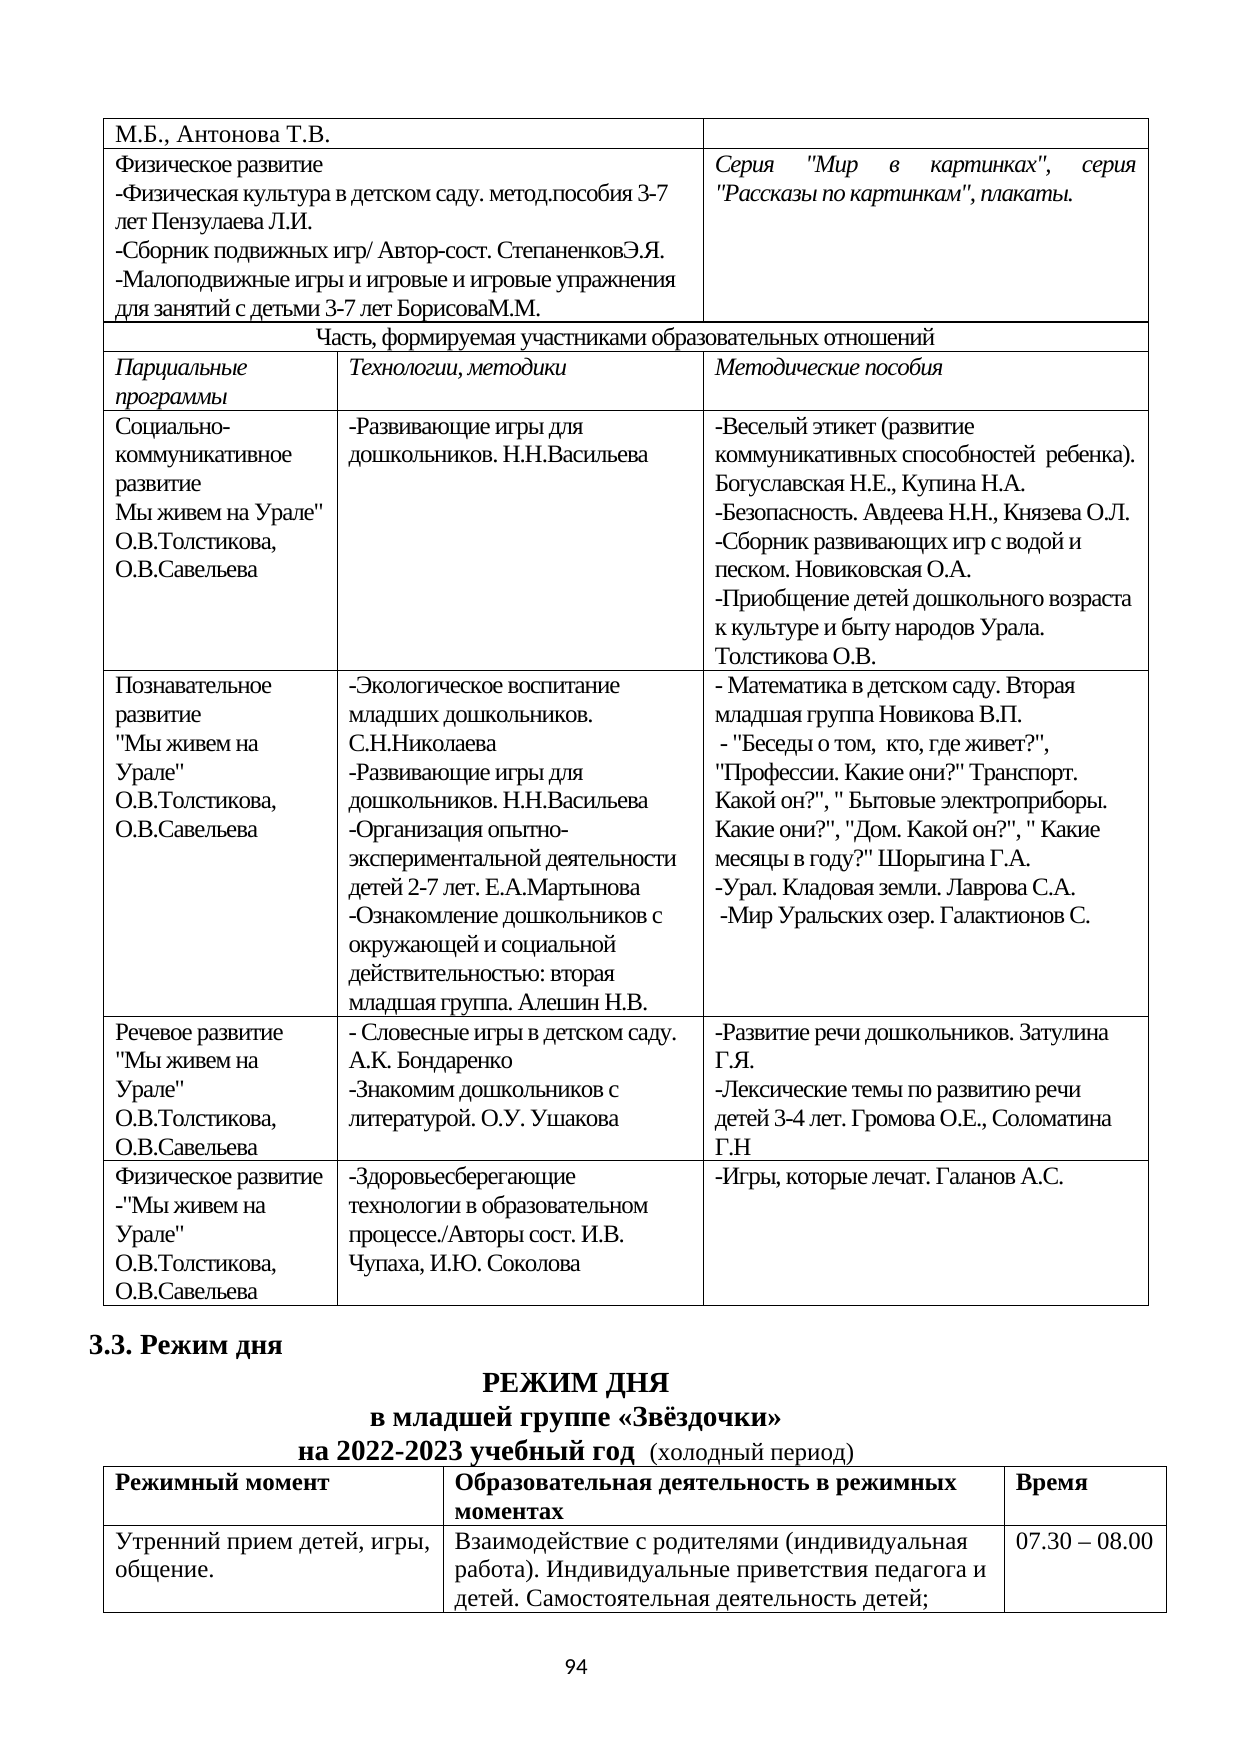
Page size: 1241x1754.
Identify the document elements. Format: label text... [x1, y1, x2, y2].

table_cell -Экологическое воспитание младших дошкольников. С.Н.Николаева -Развивающие игры для дошкольников. Н.Н.Васильева -Организация опытно- экспериментальной деятельности детей 2-7 лет. Е.А.Мартынова -Ознакомление дошкольников с окружающей и социальной действительностью: вторая младшая группа. Алешин Н.В. [338, 671, 703, 1016]
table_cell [104, 119, 703, 148]
text в младшей группе «Звёздочки» [89, 1399, 1063, 1433]
table_cell -Игры, которые лечат. Галанов А.С. [704, 1161, 1148, 1305]
table_cell - Словесные игры в детском саду. А.К. Бондаренко -Знакомим дошкольников с литературой. О.У. Ушакова [338, 1017, 703, 1160]
table_cell Речевое развитие "Мы живем на Урале" О.В.Толстикова, О.В.Савельева [104, 1017, 337, 1160]
table_header Режимный момент [104, 1467, 443, 1525]
subtitle 3.3. Режим дня [89, 1327, 1063, 1361]
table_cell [704, 119, 1148, 148]
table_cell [444, 1526, 1004, 1612]
table_cell Физическое развитие -Физическая культура в детском саду. метод.пособия 3-7 лет Пензулаева Л.И. -Сборник подвижных игр/ Автор-сост. СтепаненковЭ.Я. -Малоподвижные игры и игровые и игровые упражнения для занятий с детьми 3-7 лет БорисоваМ.М. [104, 149, 703, 321]
table_cell -Развитие речи дошкольников. Затулина Г.Я. -Лексические темы по развитию речи детей 3-4 лет. Громова О.Е., Соломатина Г.Н [704, 1017, 1148, 1160]
text РЕЖИМ ДНЯ [89, 1366, 1063, 1399]
table_cell -Развивающие игры для дошкольников. Н.Н.Васильева [338, 411, 703, 669]
text на 2022-2023 учебный год (холодный период) [89, 1433, 1063, 1466]
table_header Образовательная деятельность в режимных моментах [444, 1467, 1004, 1525]
table_cell Технологии, методики [338, 352, 703, 410]
table_cell -Здоровьесберегающие технологии в образовательном процессе./Авторы сост. И.В. Чупаха, И.Ю. Соколова [338, 1161, 703, 1305]
table_cell Серия "Мир в картинках", серия "Рассказы по картинкам", плакаты. [704, 149, 1148, 321]
table_cell Физическое развитие -"Мы живем на Урале" О.В.Толстикова, О.В.Савельева [104, 1161, 337, 1305]
table_cell - Математика в детском саду. Вторая младшая группа Новикова В.П. - "Беседы о том, кто, где живет?", "Профессии. Какие они?" Транспорт. Какой он?", " Бытовые электроприборы. Какие они?", "Дом. Какой он?", " Какие месяцы в году?" Шорыгина Г.А. -Урал. Кладовая земли. Лаврова С.А. -Мир Уральских озер. Галактионов С. [704, 671, 1148, 1016]
table_cell Социально-коммуникативное развитие Мы живем на Урале" О.В.Толстикова, О.В.Савельева [104, 411, 337, 669]
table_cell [104, 1526, 443, 1612]
table_cell Познавательное развитие "Мы живем на Урале" О.В.Толстикова, О.В.Савельева [104, 671, 337, 1016]
table_cell Парциальные программы [104, 352, 337, 410]
table_cell Методические пособия [704, 352, 1148, 410]
table_header Время [1005, 1467, 1166, 1525]
table_cell -Веселый этикет (развитие коммуникативных способностей ребенка). Богуславская Н.Е., Купина Н.А. -Безопасность. Авдеева Н.Н., Князева О.Л. -Сборник развивающих игр с водой и песком. Новиковская О.А. -Приобщение детей дошкольного возраста к культуре и быту народов Урала. Толстикова О.В. [704, 411, 1148, 669]
table_cell 07.30 – 08.00 [1005, 1526, 1166, 1612]
table_cell Часть, формируемая участниками образовательных отношений [104, 323, 1148, 351]
